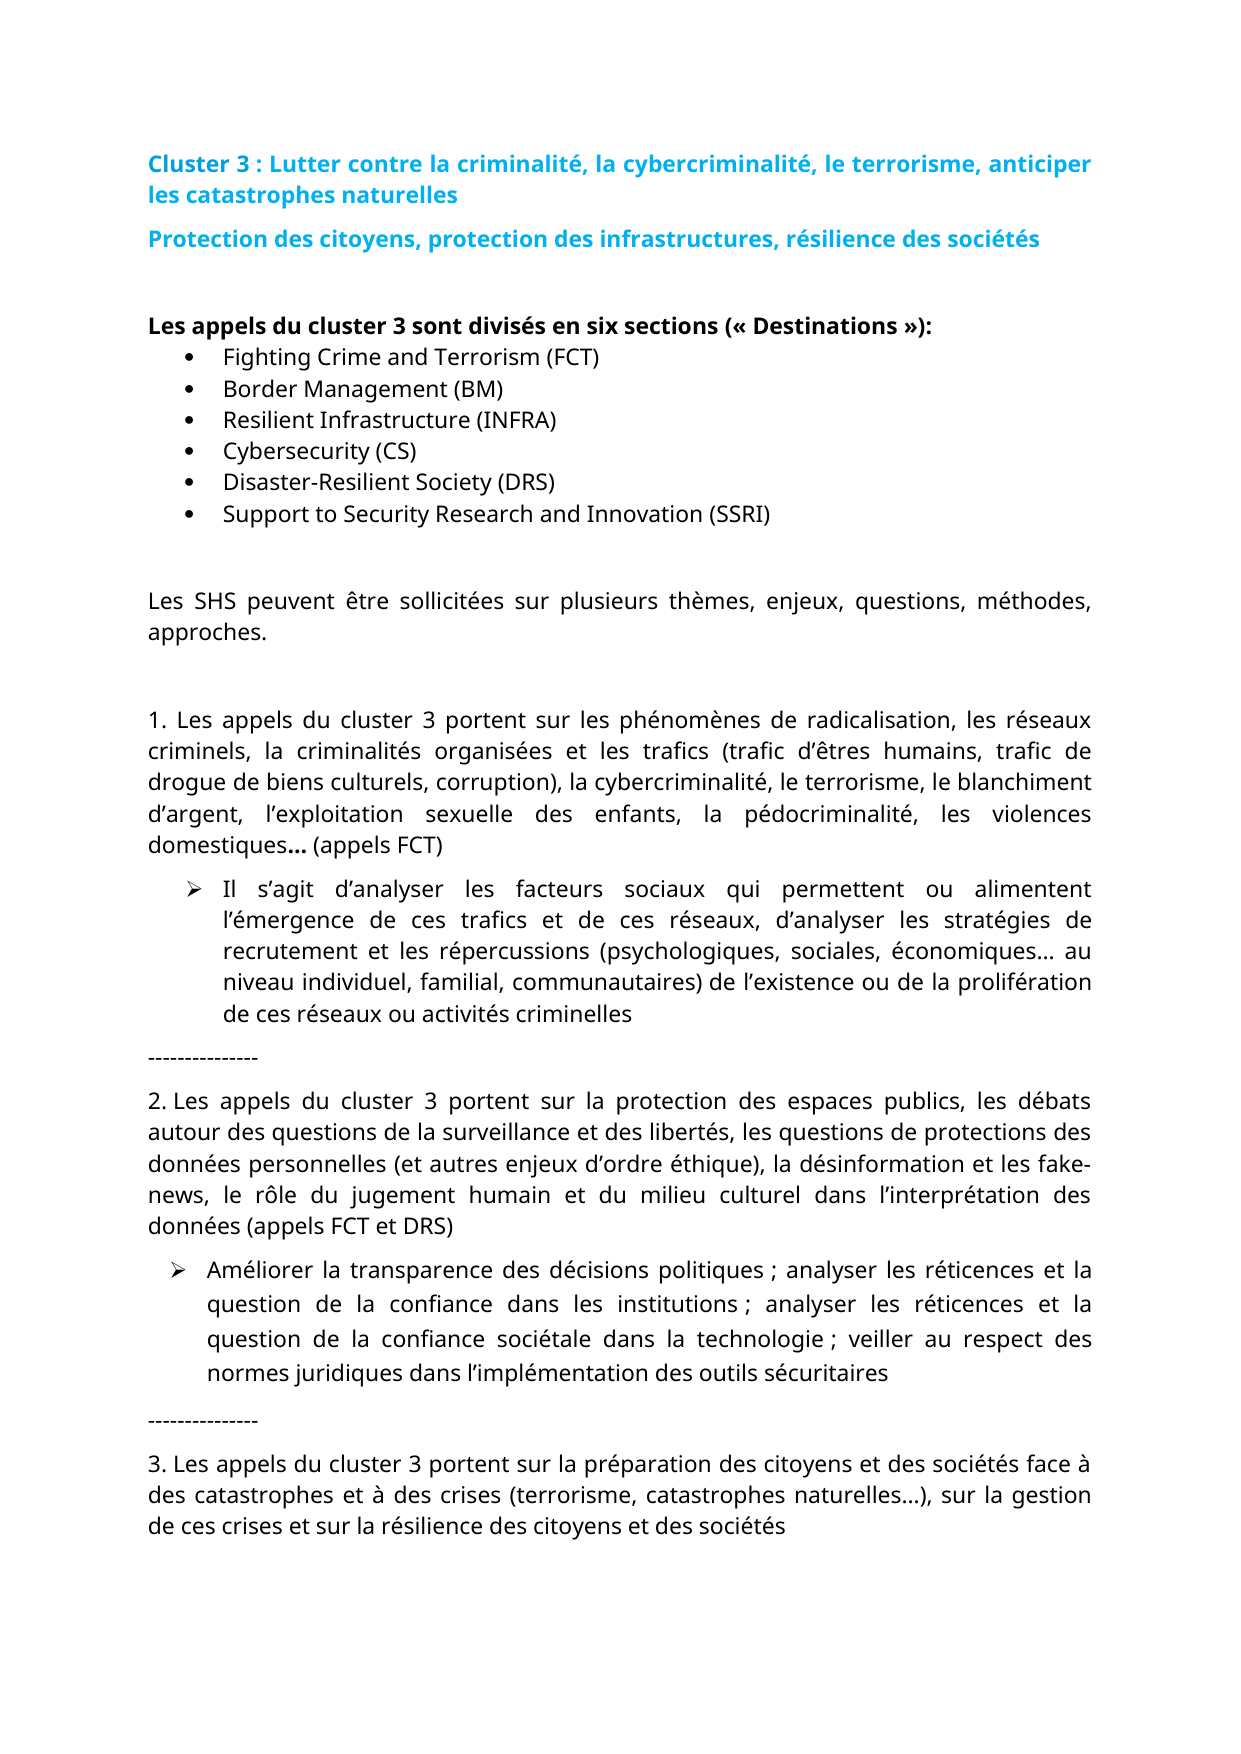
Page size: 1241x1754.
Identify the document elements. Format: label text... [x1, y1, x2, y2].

text Les SHS peuvent être sollicitées sur plusieurs thèmes, enjeux, questions, méthodes, approches. [148, 585, 1093, 648]
list Disaster-Resilient Society (DRS) [185, 466, 1093, 498]
list Améliorer la transparence des décisions politiques ; analyser les réticences et la question de la confiance dans les institutions ; analyser les réticences et la question de la confiance sociétale dans la technologie ; veiller au respect des normes juridiques dans l’implémentation des outils sécuritaires [169, 1254, 1093, 1388]
list Support to Security Research and Innovation (SSRI) [185, 498, 1093, 529]
text --------------- [148, 1041, 1093, 1073]
text 1. Les appels du cluster 3 portent sur les phénomènes de radicalisation, les réseaux criminels, la criminalités organisées et les trafics (trafic d’êtres humains, trafic de drogue de biens culturels, corruption), la cybercriminalité, le terrorisme, le blanchiment d’argent, l’exploitation sexuelle des enfants, la pédocriminalité, les violences domestiques… (appels FCT) [148, 704, 1093, 860]
text 3. Les appels du cluster 3 portent sur la préparation des citoyens et des sociétés face à des catastrophes et à des crises (terrorisme, catastrophes naturelles…), sur la gestion de ces crises et sur la résilience des citoyens et des sociétés [148, 1448, 1093, 1541]
text Cluster 3 : Lutter contre la criminalité, la cybercriminalité, le terrorisme, anticiper les catastrophes naturelles [148, 148, 1093, 210]
list Border Management (BM) [185, 373, 1093, 404]
text Les appels du cluster 3 sont divisés en six sections (« Destinations »): [148, 310, 1093, 341]
list Cybersecurity (CS) [185, 435, 1093, 466]
text 2. Les appels du cluster 3 portent sur la protection des espaces publics, les débats autour des questions de la surveillance et des libertés, les questions de protections des données personnelles (et autres enjeux d’ordre éthique), la désinformation et les fake-news, le rôle du jugement humain et du milieu culturel dans l’interprétation des données (appels FCT et DRS) [148, 1085, 1093, 1241]
list Il s’agit d’analyser les facteurs sociaux qui permettent ou alimentent l’émergence de ces trafics et de ces réseaux, d’analyser les stratégies de recrutement et les répercussions (psychologiques, sociales, économiques… au niveau individuel, familial, communautaires) de l’existence ou de la prolifération de ces réseaux ou activités criminelles [185, 873, 1093, 1029]
text Protection des citoyens, protection des infrastructures, résilience des sociétés [148, 223, 1093, 254]
list Resilient Infrastructure (INFRA) [185, 404, 1093, 435]
text --------------- [148, 1404, 1093, 1435]
list Fighting Crime and Terrorism (FCT) [185, 341, 1093, 373]
